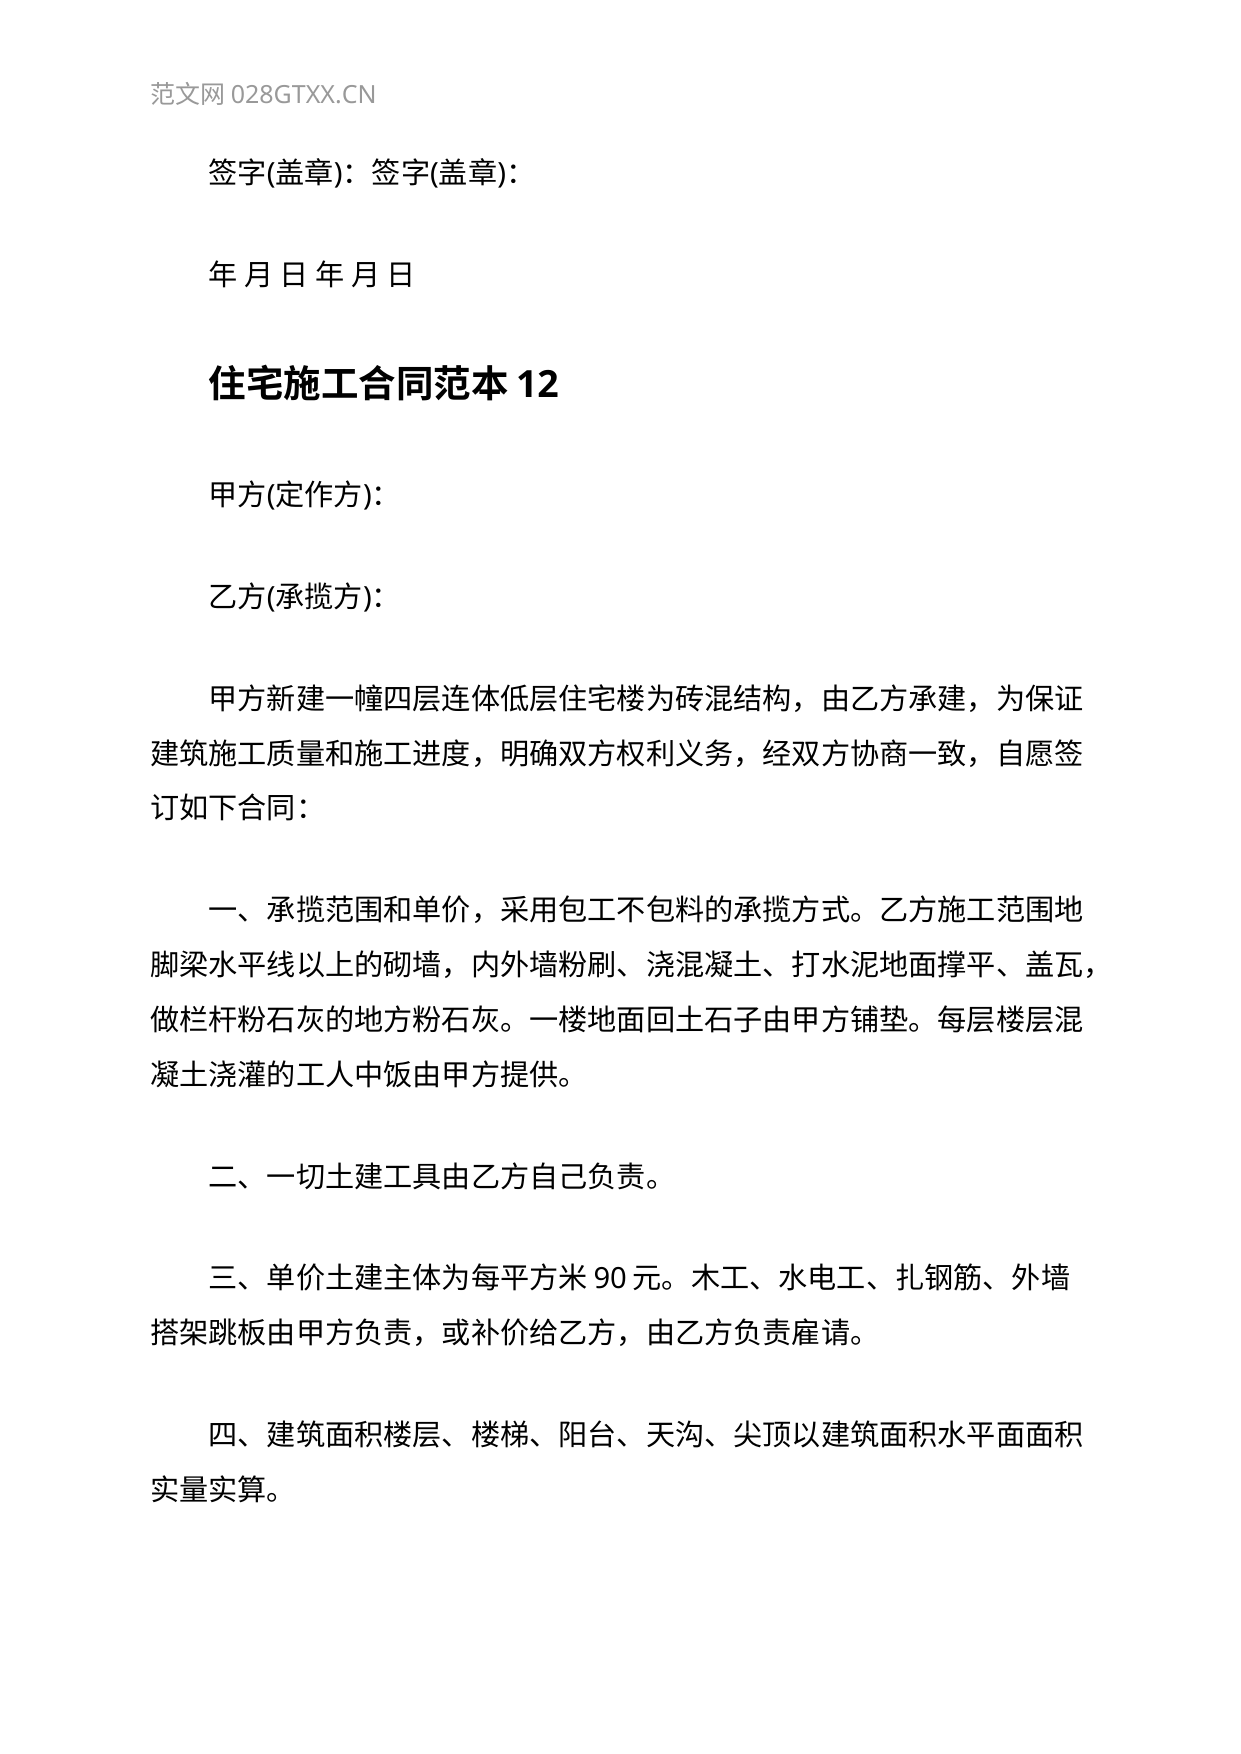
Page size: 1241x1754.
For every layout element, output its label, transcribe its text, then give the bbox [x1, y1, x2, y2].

text 四、建筑面积楼层、楼梯、阳台、天沟、尖顶以建筑面积水平面面积实量实算。 [150, 1412, 1090, 1509]
text 三、单价土建主体为每平方米90元。木工、水电工、扎钢筋、外墙搭架跳板由甲方负责，或补价给乙方，由乙方负责雇请。 [150, 1255, 1090, 1352]
text 年 月 日 年 月 日 [150, 252, 1090, 294]
text 乙方(承揽方)： [150, 573, 1090, 616]
text 一、承揽范围和单价，采用包工不包料的承揽方式。乙方施工范围地脚梁水平线以上的砌墙，内外墙粉刷、浇混凝土、打水泥地面撑平、盖瓦，做栏杆粉石灰的地方粉石灰。一楼地面回土石子由甲方铺垫。每层楼层混凝土浇灌的工人中饭由甲方提供。 [150, 887, 1090, 1094]
text 签字(盖章)：签字(盖章)： [150, 150, 1090, 192]
text 二、一切土建工具由乙方自己负责。 [150, 1153, 1090, 1196]
text 甲方新建一幢四层连体低层住宅楼为砖混结构，由乙方承建，为保证建筑施工质量和施工进度，明确双方权利义务，经双方协商一致，自愿签订如下合同： [150, 675, 1090, 827]
text 甲方(定作方)： [150, 471, 1090, 514]
text 住宅施工合同范本12 [150, 354, 1090, 408]
